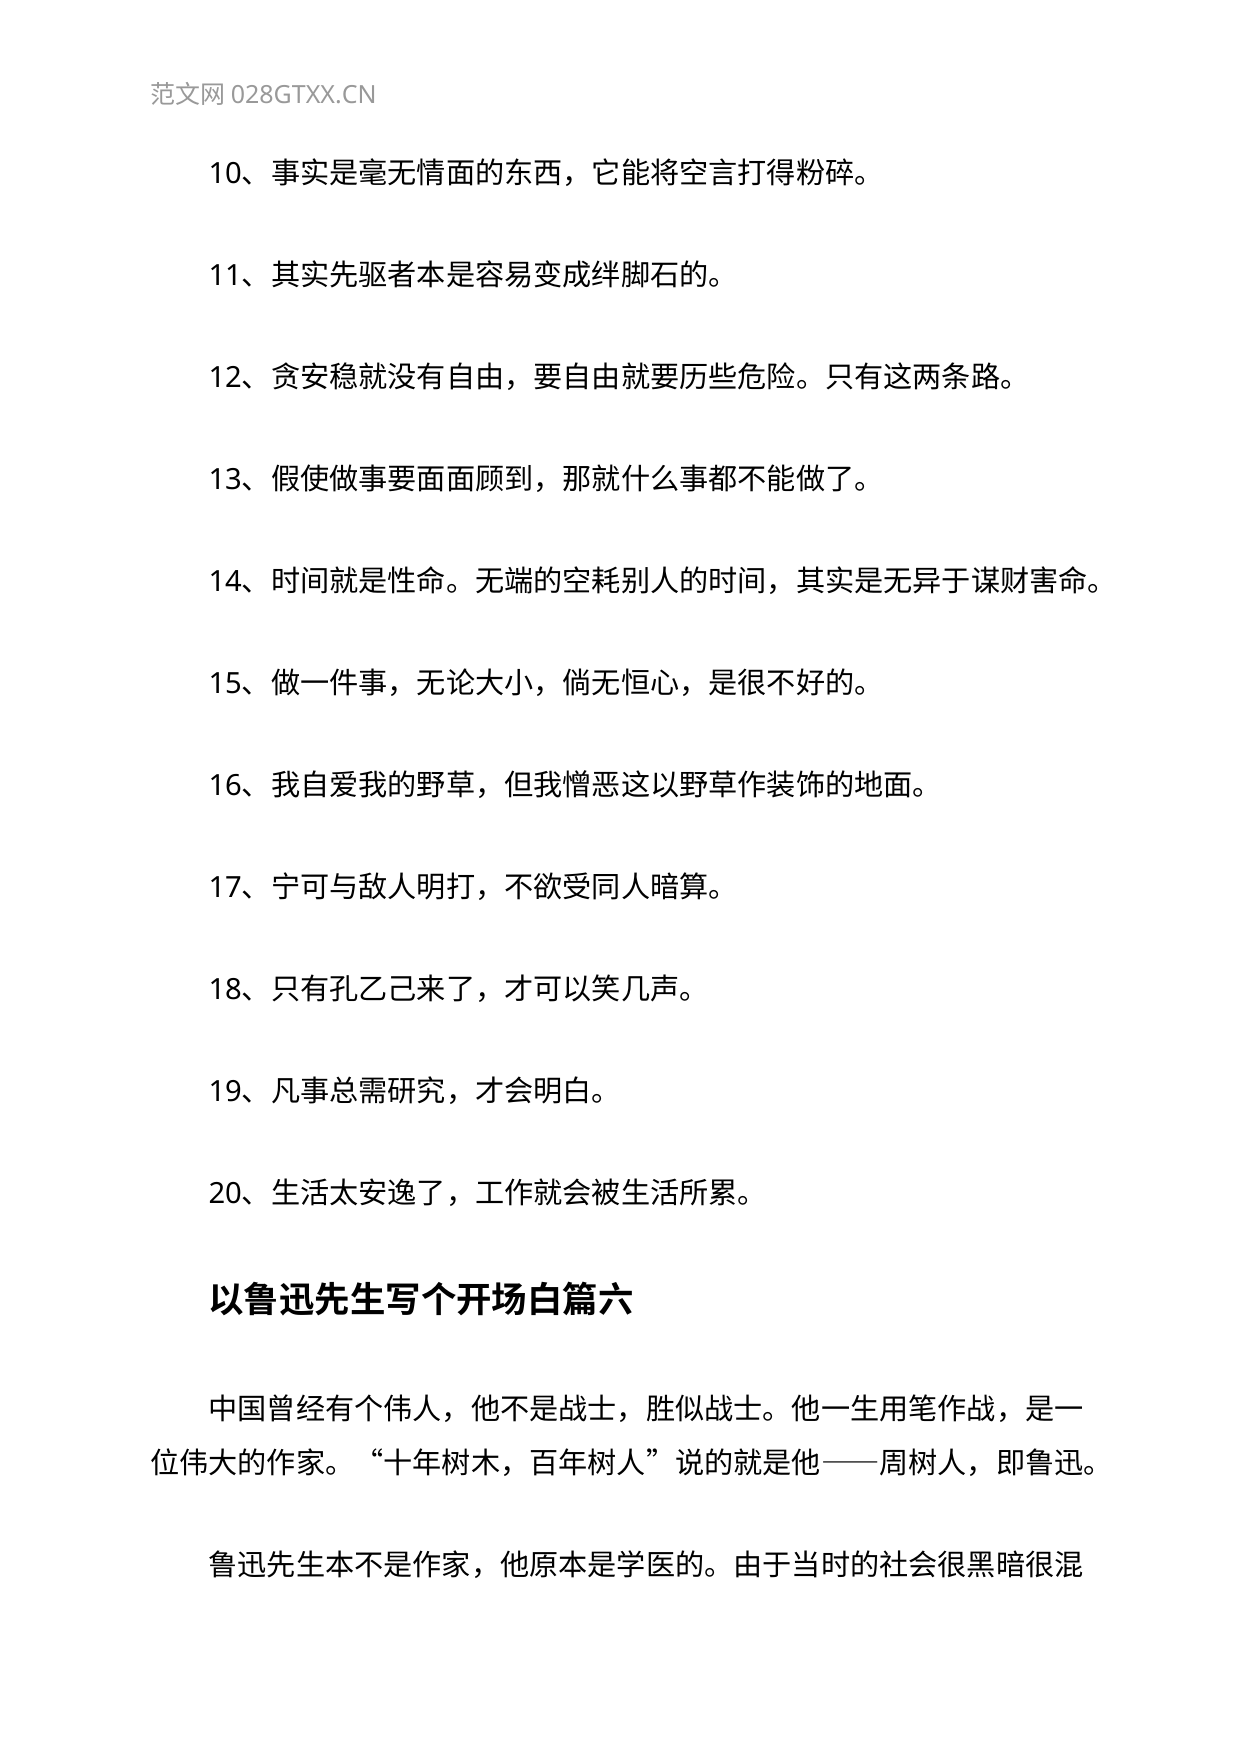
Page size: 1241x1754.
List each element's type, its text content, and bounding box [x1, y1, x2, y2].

text 12、贪安稳就没有自由，要自由就要历些危险。只有这两条路。 [150, 354, 1090, 396]
text 10、事实是毫无情面的东西，它能将空言打得粉碎。 [150, 150, 1090, 192]
text 14、时间就是性命。无端的空耗别人的时间，其实是无异于谋财害命。 [150, 558, 1090, 600]
text 中国曾经有个伟人，他不是战士，胜似战士。他一生用笔作战，是一位伟大的作家。“十年树木，百年树人”说的就是他——周树人，即鲁迅。 [150, 1385, 1090, 1482]
text 19、凡事总需研究，才会明白。 [150, 1068, 1090, 1110]
text 16、我自爱我的野草，但我憎恶这以野草作装饰的地面。 [150, 762, 1090, 804]
text 13、假使做事要面面顾到，那就什么事都不能做了。 [150, 456, 1090, 498]
text 以鲁迅先生写个开场白篇六 [150, 1272, 1090, 1323]
text 18、只有孔乙己来了，才可以笑几声。 [150, 966, 1090, 1008]
text 17、宁可与敌人明打，不欲受同人暗算。 [150, 864, 1090, 906]
text 20、生活太安逸了，工作就会被生活所累。 [150, 1170, 1090, 1212]
text 15、做一件事，无论大小，倘无恒心，是很不好的。 [150, 660, 1090, 702]
text 11、其实先驱者本是容易变成绊脚石的。 [150, 252, 1090, 294]
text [150, 1542, 1090, 1584]
